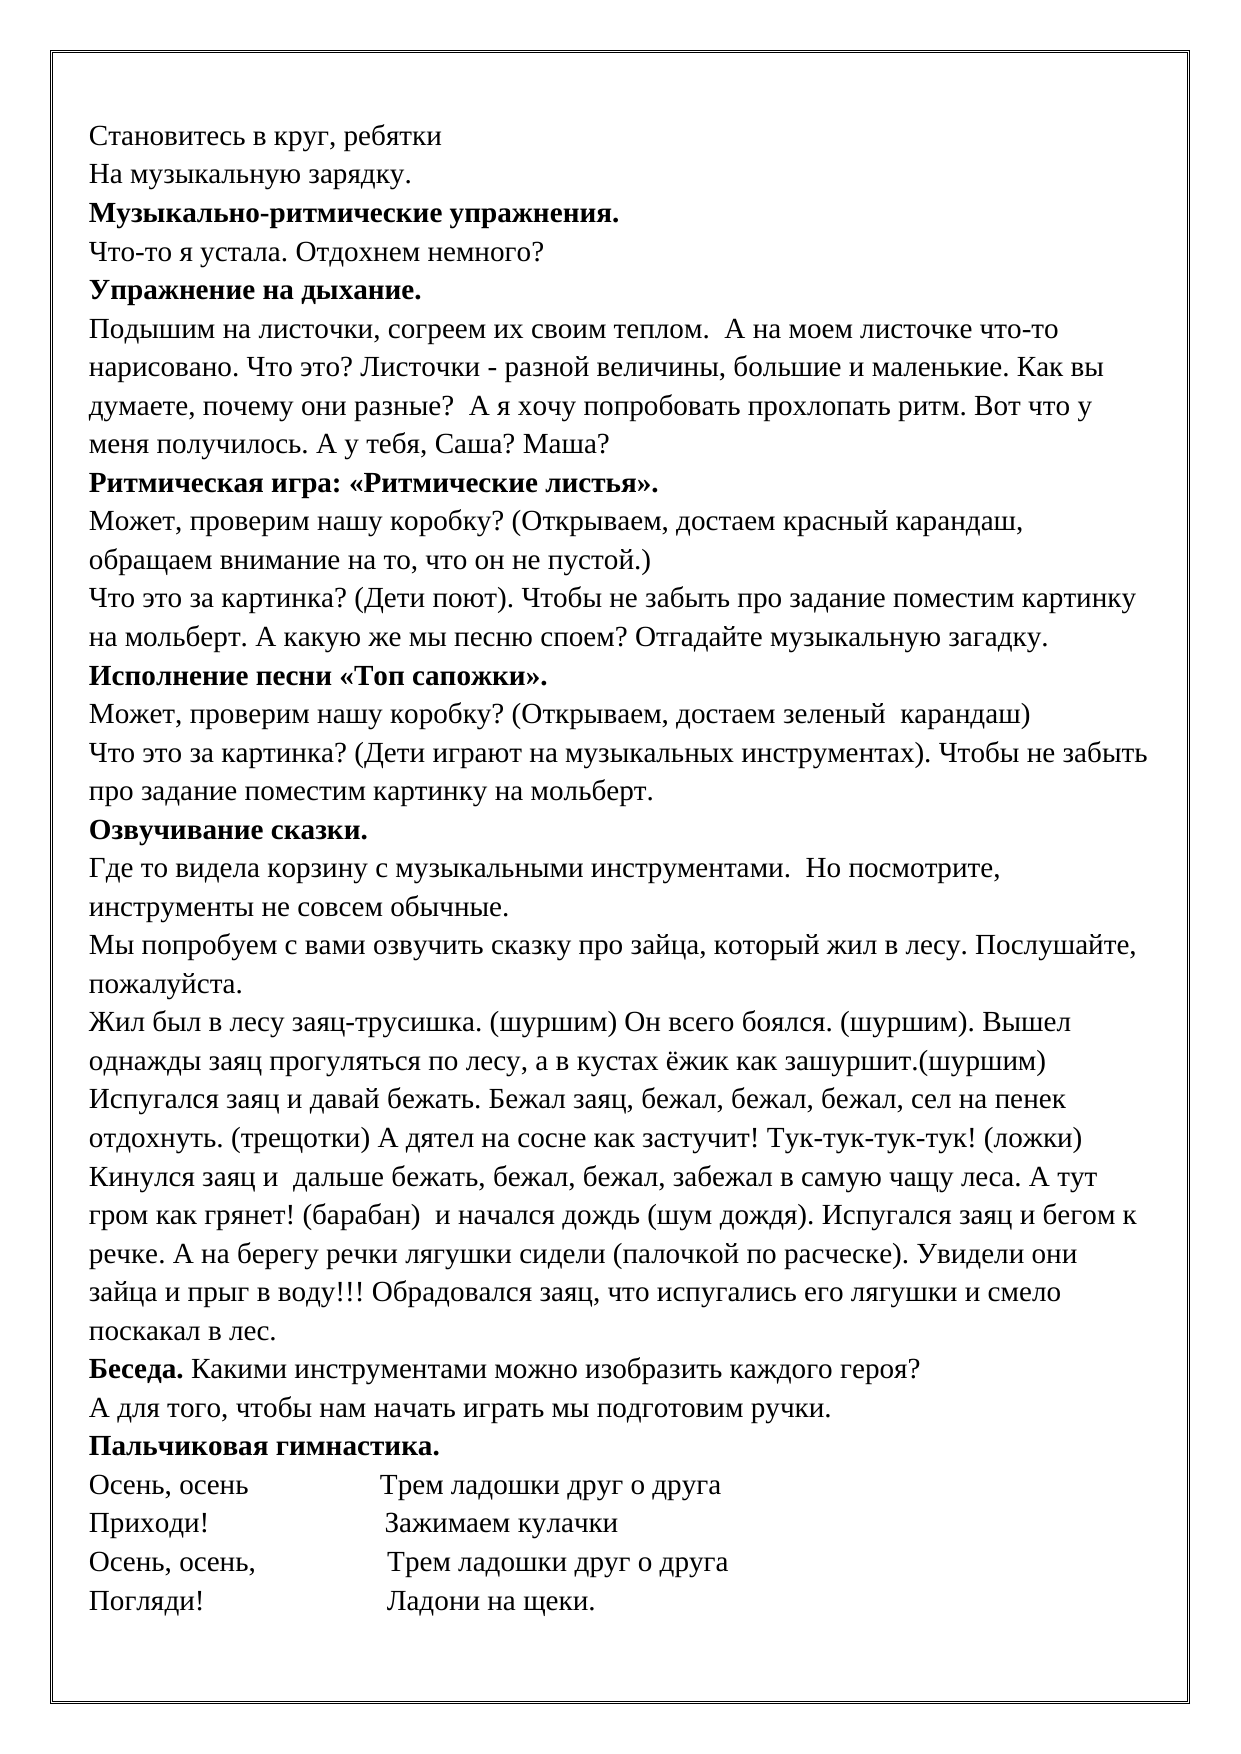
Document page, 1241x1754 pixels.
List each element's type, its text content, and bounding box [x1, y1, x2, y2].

text Жил был в лесу заяц-трусишка. (шуршим) Он всего боялся. (шуршим). Вышел однажды заяц прогуляться по лесу, а в кустах ёжик как зашуршит.(шуршим) Испугался заяц и давай бежать. Бежал заяц, бежал, бежал, бежал, сел на пенек отдохнуть. (трещотки) А дятел на сосне как застучит! Тук-тук-тук-тук! (ложки) Кинулся заяц и дальше бежать, бежал, бежал, забежал в самую чащу леса. А тут гром как грянет! (барабан) и начался дождь (шум дождя). Испугался заяц и бегом к речке. А на берегу речки лягушки сидели (палочкой по расческе). Увидели они зайца и прыг в воду!!! Обрадовался заяц, что испугались его лягушки и смело поскакал в лес. [89, 1004, 1152, 1346]
text Исполнение песни «Топ сапожки». [89, 658, 1152, 691]
text Где то видела корзину с музыкальными инструментами. Но посмотрите, инструменты не совсем обычные. [89, 850, 1152, 922]
text Что это за картинка? (Дети играют на музыкальных инструментах). Чтобы не забыть про задание поместим картинку на мольберт. [89, 735, 1152, 807]
text Становитесь в круг, ребятки [89, 118, 1152, 152]
text Ритмическая игра: «Ритмические листья». [89, 465, 1152, 498]
text Озвучивание сказки. [89, 812, 1152, 845]
text Что это за картинка? (Дети поют). Чтобы не забыть про задание поместим картинку на мольберт. А какую же мы песню споем? Отгадайте музыкальную загадку. [89, 581, 1152, 653]
text Пальчиковая гимнастика. [89, 1428, 1152, 1462]
text Осень, осень, Трем ладошки друг о друга [89, 1544, 1152, 1578]
text Беседа. Какими инструментами можно изобразить каждого героя? [89, 1351, 1152, 1385]
text Погляди! Ладони на щеки. [89, 1583, 1152, 1616]
text Осень, осень Трем ладошки друг о друга [89, 1467, 1152, 1501]
text Подышим на листочки, согреем их своим теплом. А на моем листочке что-то нарисовано. Что это? Листочки - разной величины, большие и маленькие. Как вы думаете, почему они разные? А я хочу попробовать прохлопать ритм. Вот что у меня получилось. А у тебя, Саша? Маша? [89, 311, 1152, 460]
text Приходи! Зажимаем кулачки [89, 1506, 1152, 1539]
text А для того, чтобы нам начать играть мы подготовим ручки. [89, 1390, 1152, 1423]
text Мы попробуем с вами озвучить сказку про зайца, который жил в лесу. Послушайте, пожалуйста. [89, 927, 1152, 999]
text Может, проверим нашу коробку? (Открываем, достаем красный карандаш, обращаем внимание на то, что он не пустой.) [89, 503, 1152, 576]
text Музыкально-ритмические упражнения. [89, 195, 1152, 229]
text Может, проверим нашу коробку? (Открываем, достаем зеленый карандаш) [89, 696, 1152, 730]
text На музыкальную зарядку. [89, 157, 1152, 190]
text Упражнение на дыхание. [89, 272, 1152, 306]
text Что-то я устала. Отдохнем немного? [89, 234, 1152, 267]
